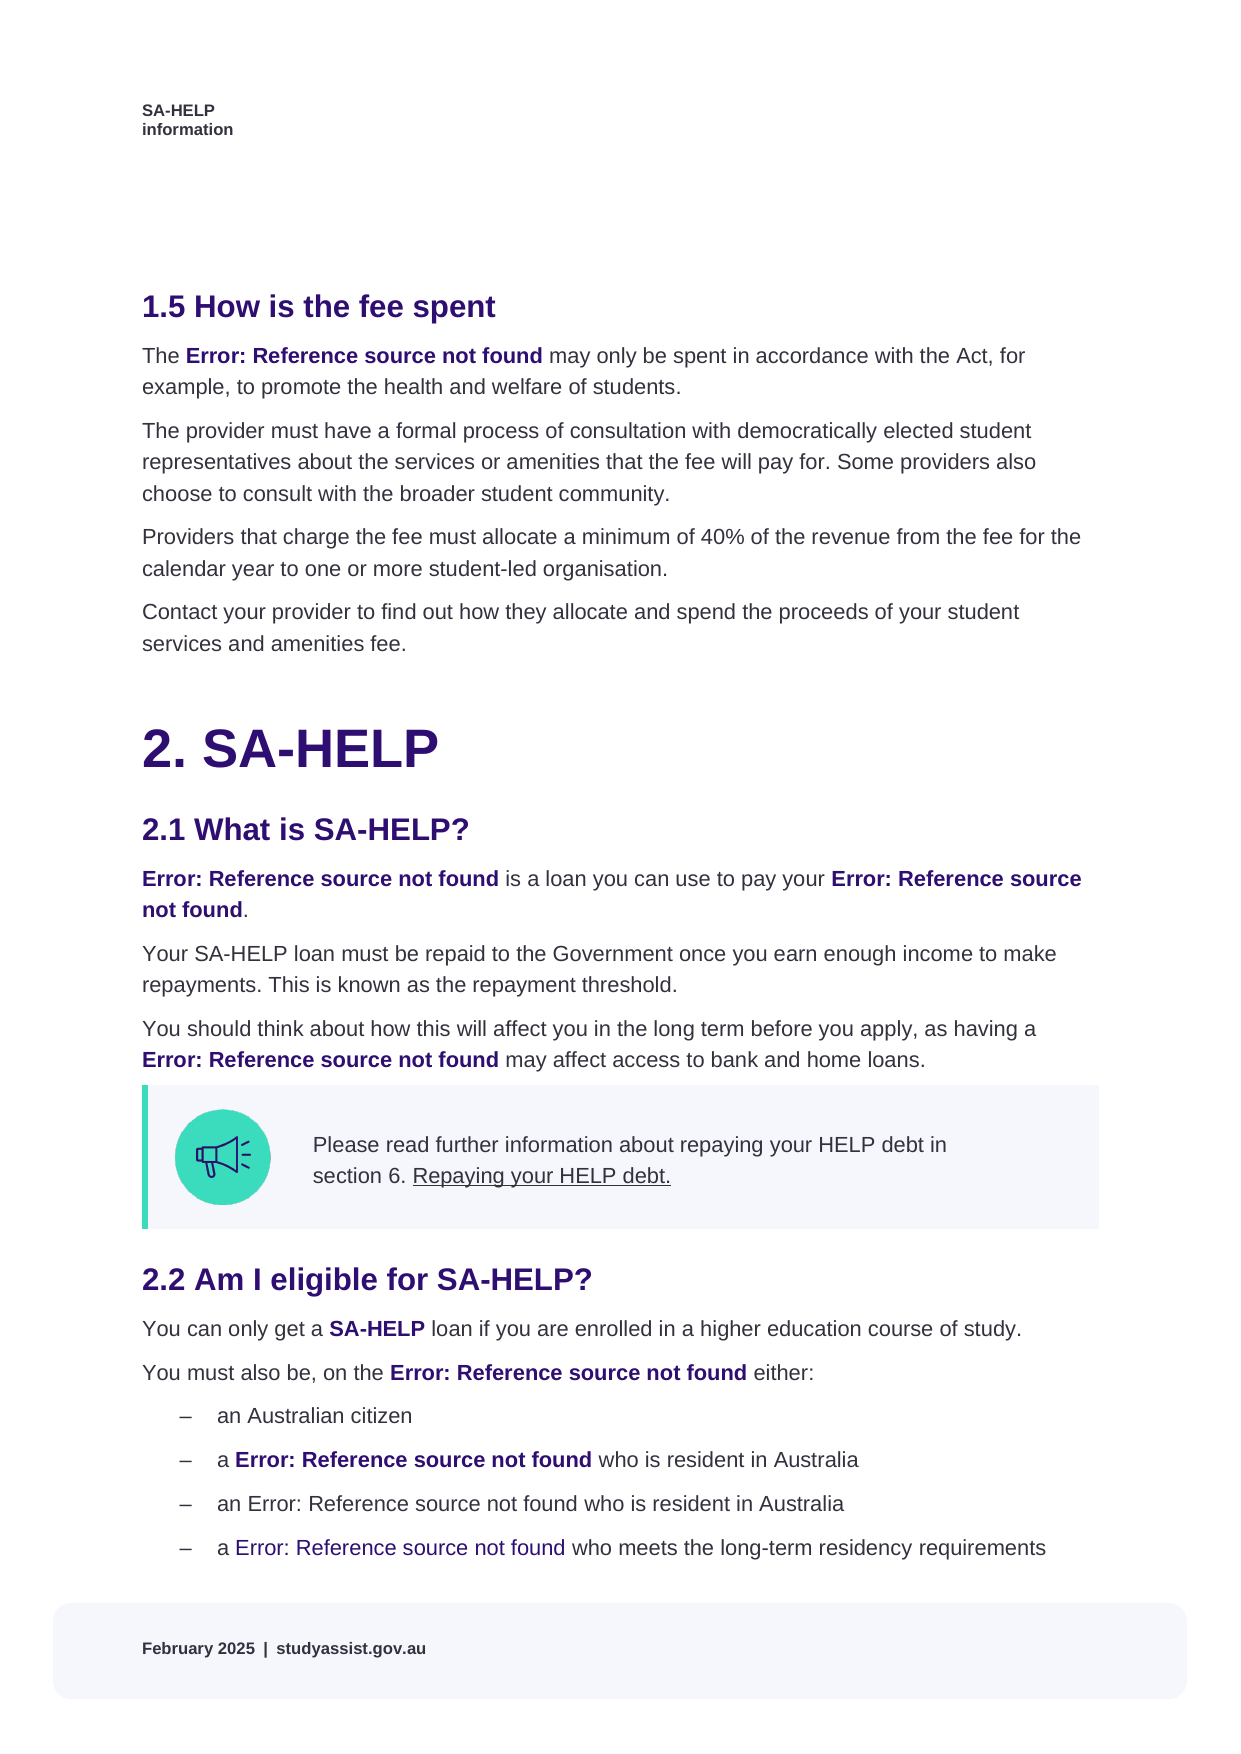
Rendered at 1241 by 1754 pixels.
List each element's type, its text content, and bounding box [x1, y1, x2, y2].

subtitle Am I eligible for SA-HELP? [142, 1260, 1098, 1297]
table_header [148, 1086, 283, 1227]
text Providers that charge the fee must allocate a minimum of 40% of the revenue from the fee for the calendar year to one or more student-led organisation. [142, 518, 1098, 581]
subtitle How is the fee spent [142, 287, 1098, 324]
list an Eligible former Permanent Humanitarian Visa holder who is resident in Australia [179, 1485, 1098, 1516]
text SA-HELP is a loan you can use to pay your Student services and amenities fee. [142, 860, 1098, 922]
subtitle SA-HELP [142, 716, 1098, 779]
text The Student services and amenities fee may only be spent in accordance with the Act, for example, to promote the health and welfare of students. [142, 337, 1098, 399]
text The provider must have a formal process of consultation with democratically elected student representatives about the services or amenities that the fee will pay for. Some providers also choose to consult with the broader student community. [142, 412, 1098, 506]
subtitle What is SA-HELP? [142, 810, 1098, 847]
text You should think about how this will affect you in the long term before you apply, as having a HELP debt may affect access to bank and home loans. [142, 1010, 1098, 1072]
picture [174, 1109, 272, 1205]
list a New Zealand Special Category Visa holder (NZ SCV) who meets the long-term residency requirements [179, 1528, 1098, 1560]
text Your SA-HELP loan must be repaid to the Government once you earn enough income to make repayments. This is known as the repayment threshold. [142, 935, 1098, 997]
text You must also be, on the Student services and amenities fee payment due date either: [142, 1353, 1098, 1385]
text Contact your provider to find out how they allocate and spend the proceeds of your student services and amenities fee. [142, 593, 1098, 656]
table_header Please read further information about repaying your HELP debt in section 6. Repaying your HELP debt. [283, 1086, 1098, 1227]
list a Permanent Humanitarian Visa holder who is resident in Australia [179, 1441, 1098, 1472]
text You can only get a SA-HELP loan if you are enrolled in a higher education course of study. [142, 1310, 1098, 1341]
list an Australian citizen [179, 1397, 1098, 1428]
